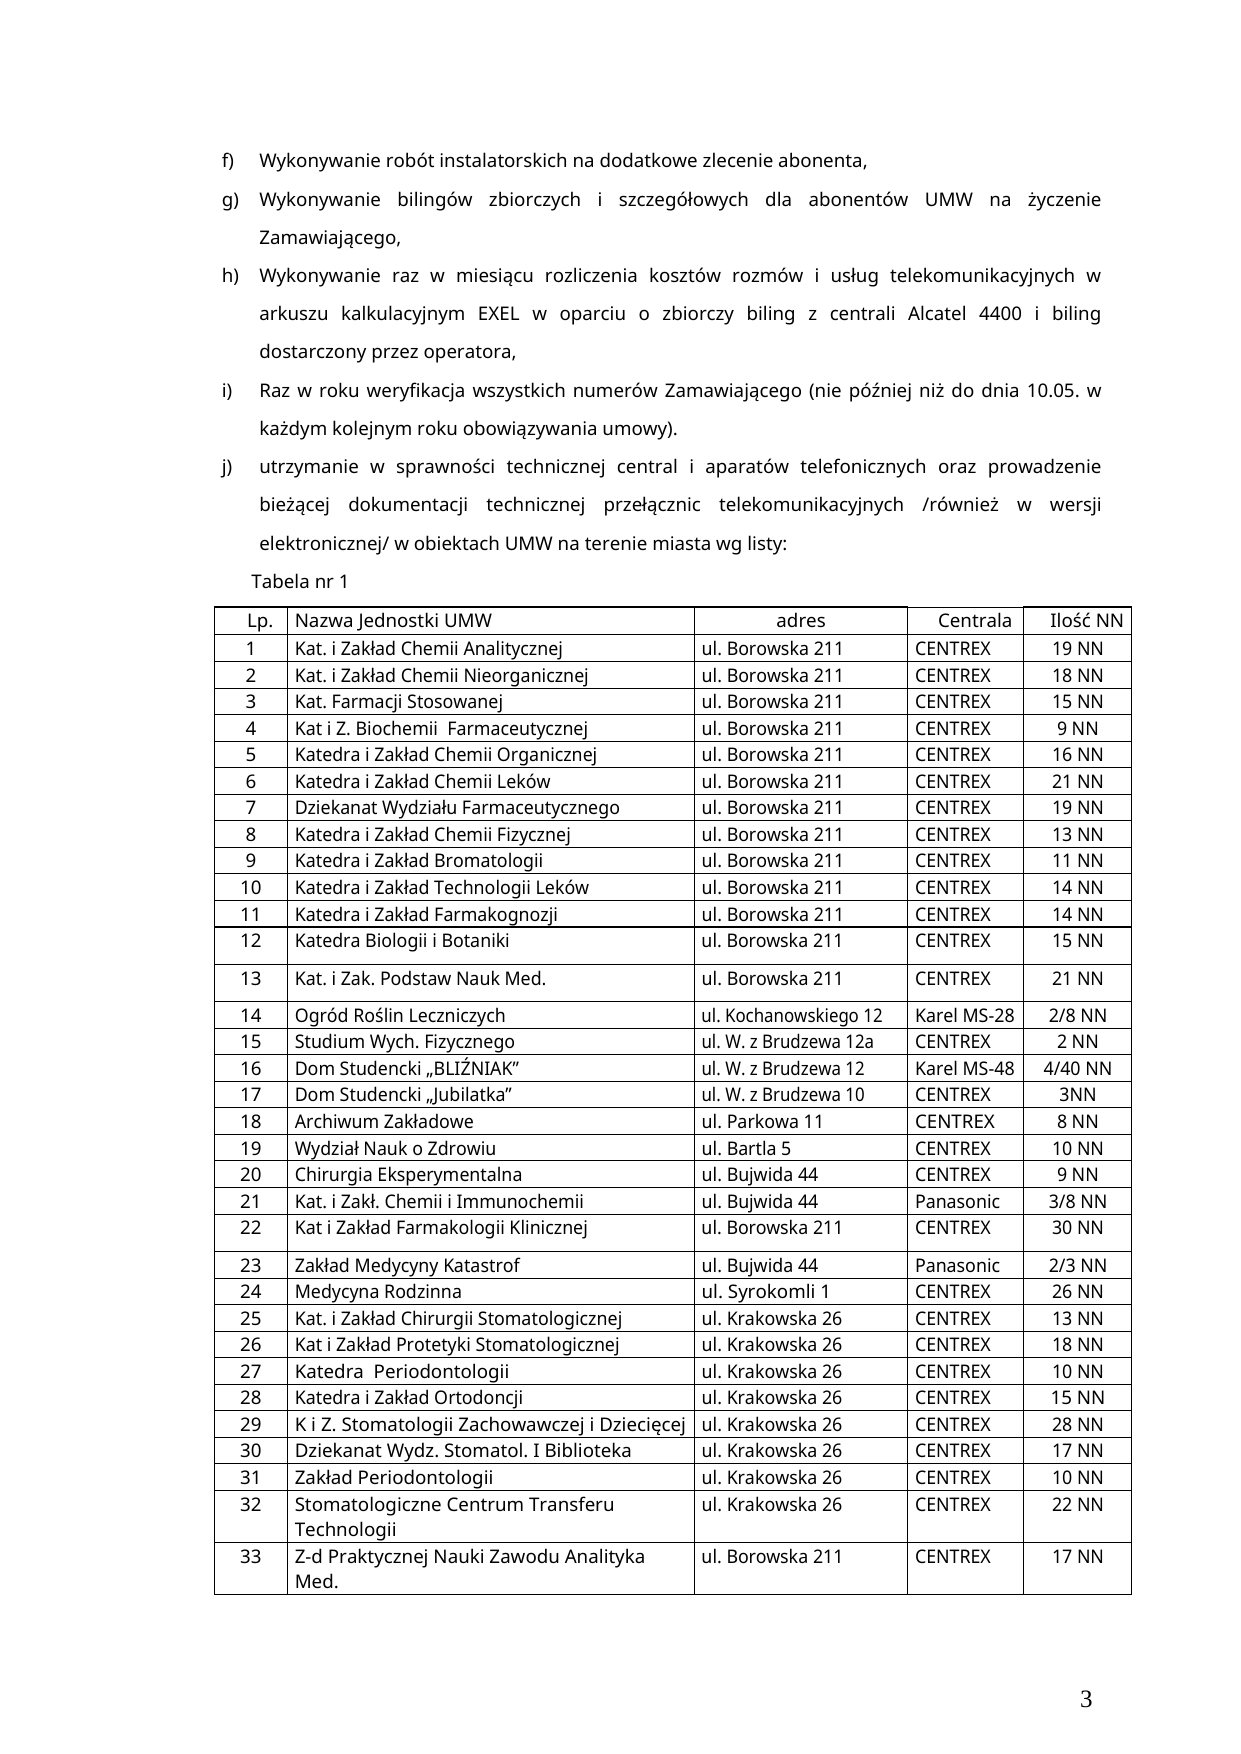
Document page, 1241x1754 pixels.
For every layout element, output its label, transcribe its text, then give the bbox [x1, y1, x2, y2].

table_cell Wydział Nauk o Zdrowiu [288, 1135, 694, 1160]
table_header adres [695, 608, 907, 634]
table_cell 27 [215, 1358, 287, 1384]
table_cell ul. Syrokomli 1 [695, 1279, 907, 1304]
table_cell 3 [215, 689, 287, 714]
table_cell Medycyna Rodzinna [288, 1279, 694, 1304]
table_header Ilość NN [1024, 608, 1131, 634]
table_cell CENTREX [908, 1161, 1023, 1187]
table_cell 10 NN [1024, 1135, 1131, 1160]
table_cell Panasonic [908, 1188, 1023, 1213]
table_cell Kat. i Zakład Chemii Analitycznej [288, 635, 694, 661]
table_cell CENTREX [908, 965, 1023, 1001]
table_cell ul. Krakowska 26 [695, 1332, 907, 1357]
table_cell 13 [215, 965, 287, 1001]
table_cell Katedra Biologii i Botaniki [288, 928, 694, 964]
table_cell 3NN [1024, 1082, 1131, 1107]
table_cell ul. Borowska 211 [695, 768, 907, 794]
table_cell 4/40 NN [1024, 1055, 1131, 1081]
table_cell K i Z. Stomatologii Zachowawczej i Dziecięcej [288, 1411, 694, 1437]
table_cell ul. Krakowska 26 [695, 1491, 907, 1542]
table_cell Chirurgia Eksperymentalna [288, 1161, 694, 1187]
table_cell 1 [215, 635, 287, 661]
table_cell 16 [215, 1055, 287, 1081]
table_cell 19 NN [1024, 795, 1131, 820]
table_cell Katedra i Zakład Technologii Leków [288, 874, 694, 900]
table_cell Dom Studencki „BLIŹNIAK” [288, 1055, 694, 1081]
table_cell ul. Parkowa 11 [695, 1108, 907, 1134]
table_cell CENTREX [908, 795, 1023, 820]
table_cell 20 [215, 1161, 287, 1187]
table_cell CENTREX [908, 1305, 1023, 1331]
table_cell Z-d Praktycznej Nauki Zawodu Analityka Med. [288, 1543, 694, 1594]
table_cell CENTREX [908, 1029, 1023, 1054]
table_cell CENTREX [908, 1135, 1023, 1160]
table_header Centrala [908, 608, 1023, 634]
table_cell ul. Krakowska 26 [695, 1305, 907, 1331]
list Wykonywanie raz w miesiącu rozliczenia kosztów rozmów i usług telekomunikacyjnych w arkuszu kalkulacyjnym EXEL w oparciu o zbiorczy biling z centrali Alcatel 4400 i biling dostarczony przez operatora, [222, 262, 1102, 364]
table_cell 28 NN [1024, 1411, 1131, 1437]
table_cell 9 NN [1024, 1161, 1131, 1187]
table_cell 21 NN [1024, 965, 1131, 1001]
table_cell 25 [215, 1305, 287, 1331]
table_cell CENTREX [908, 1438, 1023, 1463]
table_cell ul. W. z Brudzewa 10 [695, 1082, 907, 1107]
table_cell 9 [215, 848, 287, 873]
table_cell CENTREX [908, 1358, 1023, 1384]
table_cell ul. Borowska 211 [695, 928, 907, 964]
table_cell Katedra Periodontologii [288, 1358, 694, 1384]
table_cell 24 [215, 1279, 287, 1304]
table_cell Katedra i Zakład Ortodoncji [288, 1385, 694, 1410]
table_cell 22 NN [1024, 1491, 1131, 1542]
table_cell 2/8 NN [1024, 1002, 1131, 1028]
table_cell 3/8 NN [1024, 1188, 1131, 1213]
table_cell ul. Borowska 211 [695, 742, 907, 767]
table_cell ul. Borowska 211 [695, 965, 907, 1001]
table_cell 26 [215, 1332, 287, 1357]
table_cell 23 [215, 1252, 287, 1277]
table_cell 15 NN [1024, 1385, 1131, 1410]
table_cell ul. Borowska 211 [695, 1215, 907, 1251]
table_cell Kat. Farmacji Stosowanej [288, 689, 694, 714]
table_cell 21 [215, 1188, 287, 1213]
table_cell ul. Borowska 211 [695, 662, 907, 687]
table_cell 14 NN [1024, 901, 1131, 926]
table_cell ul. Bujwida 44 [695, 1161, 907, 1187]
table_cell CENTREX [908, 635, 1023, 661]
table_cell 19 NN [1024, 635, 1131, 661]
table_cell ul. Krakowska 26 [695, 1438, 907, 1463]
table_cell ul. Krakowska 26 [695, 1464, 907, 1490]
table_cell 15 NN [1024, 928, 1131, 964]
table_cell ul. Krakowska 26 [695, 1411, 907, 1437]
table_cell 11 NN [1024, 848, 1131, 873]
table_cell 21 NN [1024, 768, 1131, 794]
table_cell 8 [215, 821, 287, 847]
table_cell Kat i Z. Biochemii Farmaceutycznej [288, 715, 694, 741]
table_cell ul. Krakowska 26 [695, 1358, 907, 1384]
table_cell Katedra i Zakład Chemii Leków [288, 768, 694, 794]
table_cell ul. Borowska 211 [695, 874, 907, 900]
text Tabela nr 1 [223, 568, 1152, 594]
table_cell ul. Borowska 211 [695, 795, 907, 820]
table_cell CENTREX [908, 901, 1023, 926]
table_cell 18 NN [1024, 1332, 1131, 1357]
table_header Nazwa Jednostki UMW [288, 608, 694, 634]
table_cell Kat. i Zak. Podstaw Nauk Med. [288, 965, 694, 1001]
table_cell 32 [215, 1491, 287, 1542]
table_cell CENTREX [908, 1215, 1023, 1251]
table_cell 17 [215, 1082, 287, 1107]
table_cell CENTREX [908, 821, 1023, 847]
table_cell 17 NN [1024, 1438, 1131, 1463]
table_cell 11 [215, 901, 287, 926]
table_cell CENTREX [908, 1385, 1023, 1410]
table_cell 14 [215, 1002, 287, 1028]
table_cell ul. Borowska 211 [695, 901, 907, 926]
table_cell Studium Wych. Fizycznego [288, 1029, 694, 1054]
table_cell Dziekanat Wydz. Stomatol. I Biblioteka [288, 1438, 694, 1463]
table_cell CENTREX [908, 715, 1023, 741]
table_cell 26 NN [1024, 1279, 1131, 1304]
table_cell 17 NN [1024, 1543, 1131, 1594]
table_cell 13 NN [1024, 821, 1131, 847]
table_cell ul. Borowska 211 [695, 689, 907, 714]
table_cell Kat i Zakład Protetyki Stomatologicznej [288, 1332, 694, 1357]
table_cell ul. W. z Brudzewa 12a [695, 1029, 907, 1054]
table_cell 13 NN [1024, 1305, 1131, 1331]
table_cell Kat i Zakład Farmakologii Klinicznej [288, 1215, 694, 1251]
table_cell 31 [215, 1464, 287, 1490]
table_cell Kat. i Zakład Chirurgii Stomatologicznej [288, 1305, 694, 1331]
table_cell CENTREX [908, 662, 1023, 687]
list Wykonywanie bilingów zbiorczych i szczegółowych dla abonentów UMW na życzenie Zamawiającego, [222, 186, 1102, 250]
table_cell 10 [215, 874, 287, 900]
table_cell Katedra i Zakład Farmakognozji [288, 901, 694, 926]
table_cell 33 [215, 1543, 287, 1594]
table_cell ul. Borowska 211 [695, 1543, 907, 1594]
list utrzymanie w sprawności technicznej central i aparatów telefonicznych oraz prowadzenie bieżącej dokumentacji technicznej przełącznic telekomunikacyjnych /również w wersji elektronicznej/ w obiektach UMW na terenie miasta wg listy: [222, 453, 1102, 556]
table_cell ul. Borowska 211 [695, 848, 907, 873]
table_cell 30 NN [1024, 1215, 1131, 1251]
table_cell 10 NN [1024, 1358, 1131, 1384]
table_cell Zakład Medycyny Katastrof [288, 1252, 694, 1277]
table_cell Panasonic [908, 1252, 1023, 1277]
table_cell 28 [215, 1385, 287, 1410]
table_cell 4 [215, 715, 287, 741]
table_cell 14 NN [1024, 874, 1131, 900]
table_cell ul. Bartla 5 [695, 1135, 907, 1160]
table_cell 16 NN [1024, 742, 1131, 767]
table_cell 9 NN [1024, 715, 1131, 741]
table_cell 15 NN [1024, 689, 1131, 714]
table_cell ul. Bujwida 44 [695, 1252, 907, 1277]
table_cell CENTREX [908, 1411, 1023, 1437]
table_header Lp. [215, 608, 287, 634]
table_cell Katedra i Zakład Bromatologii [288, 848, 694, 873]
table_cell 29 [215, 1411, 287, 1437]
table_cell 19 [215, 1135, 287, 1160]
table_cell Ogród Roślin Leczniczych [288, 1002, 694, 1028]
table_cell 10 NN [1024, 1464, 1131, 1490]
list Wykonywanie robót instalatorskich na dodatkowe zlecenie abonenta, [222, 148, 1102, 173]
table_cell CENTREX [908, 874, 1023, 900]
table_cell 7 [215, 795, 287, 820]
table_cell CENTREX [908, 768, 1023, 794]
table_cell CENTREX [908, 928, 1023, 964]
table_cell Dziekanat Wydziału Farmaceutycznego [288, 795, 694, 820]
table_cell CENTREX [908, 742, 1023, 767]
table_cell 8 NN [1024, 1108, 1131, 1134]
table_cell 5 [215, 742, 287, 767]
table_cell ul. Krakowska 26 [695, 1385, 907, 1410]
table_cell 12 [215, 928, 287, 964]
table_cell ul. Borowska 211 [695, 821, 907, 847]
table_cell ul. Kochanowskiego 12 [695, 1002, 907, 1028]
table_cell 15 [215, 1029, 287, 1054]
table_cell Katedra i Zakład Chemii Fizycznej [288, 821, 694, 847]
table_cell 2/3 NN [1024, 1252, 1131, 1277]
table_cell Kat. i Zakład Chemii Nieorganicznej [288, 662, 694, 687]
table_cell ul. Borowska 211 [695, 715, 907, 741]
table_cell CENTREX [908, 1082, 1023, 1107]
table_cell ul. W. z Brudzewa 12 [695, 1055, 907, 1081]
table_cell Dom Studencki „Jubilatka” [288, 1082, 694, 1107]
table_cell CENTREX [908, 1279, 1023, 1304]
table_cell ul. Bujwida 44 [695, 1188, 907, 1213]
table_cell 30 [215, 1438, 287, 1463]
table_cell CENTREX [908, 1332, 1023, 1357]
table_cell CENTREX [908, 689, 1023, 714]
table_cell Karel MS-28 [908, 1002, 1023, 1028]
table_cell CENTREX [908, 848, 1023, 873]
table_cell CENTREX [908, 1543, 1023, 1594]
table_cell Karel MS-48 [908, 1055, 1023, 1081]
table_cell 6 [215, 768, 287, 794]
table_cell 2 [215, 662, 287, 687]
table_cell Stomatologiczne Centrum Transferu Technologii [288, 1491, 694, 1542]
table_cell Zakład Periodontologii [288, 1464, 694, 1490]
table_cell 22 [215, 1215, 287, 1251]
table_cell CENTREX [908, 1491, 1023, 1542]
table_cell 18 [215, 1108, 287, 1134]
table_cell Katedra i Zakład Chemii Organicznej [288, 742, 694, 767]
table_cell ul. Borowska 211 [695, 635, 907, 661]
list Raz w roku weryfikacja wszystkich numerów Zamawiającego (nie później niż do dnia 10.05. w każdym kolejnym roku obowiązywania umowy). [222, 377, 1102, 441]
table_cell 18 NN [1024, 662, 1131, 687]
table_cell Archiwum Zakładowe [288, 1108, 694, 1134]
table_cell 2 NN [1024, 1029, 1131, 1054]
table_cell Kat. i Zakł. Chemii i Immunochemii [288, 1188, 694, 1213]
table_cell CENTREX [908, 1464, 1023, 1490]
table_cell CENTREX [908, 1108, 1023, 1134]
